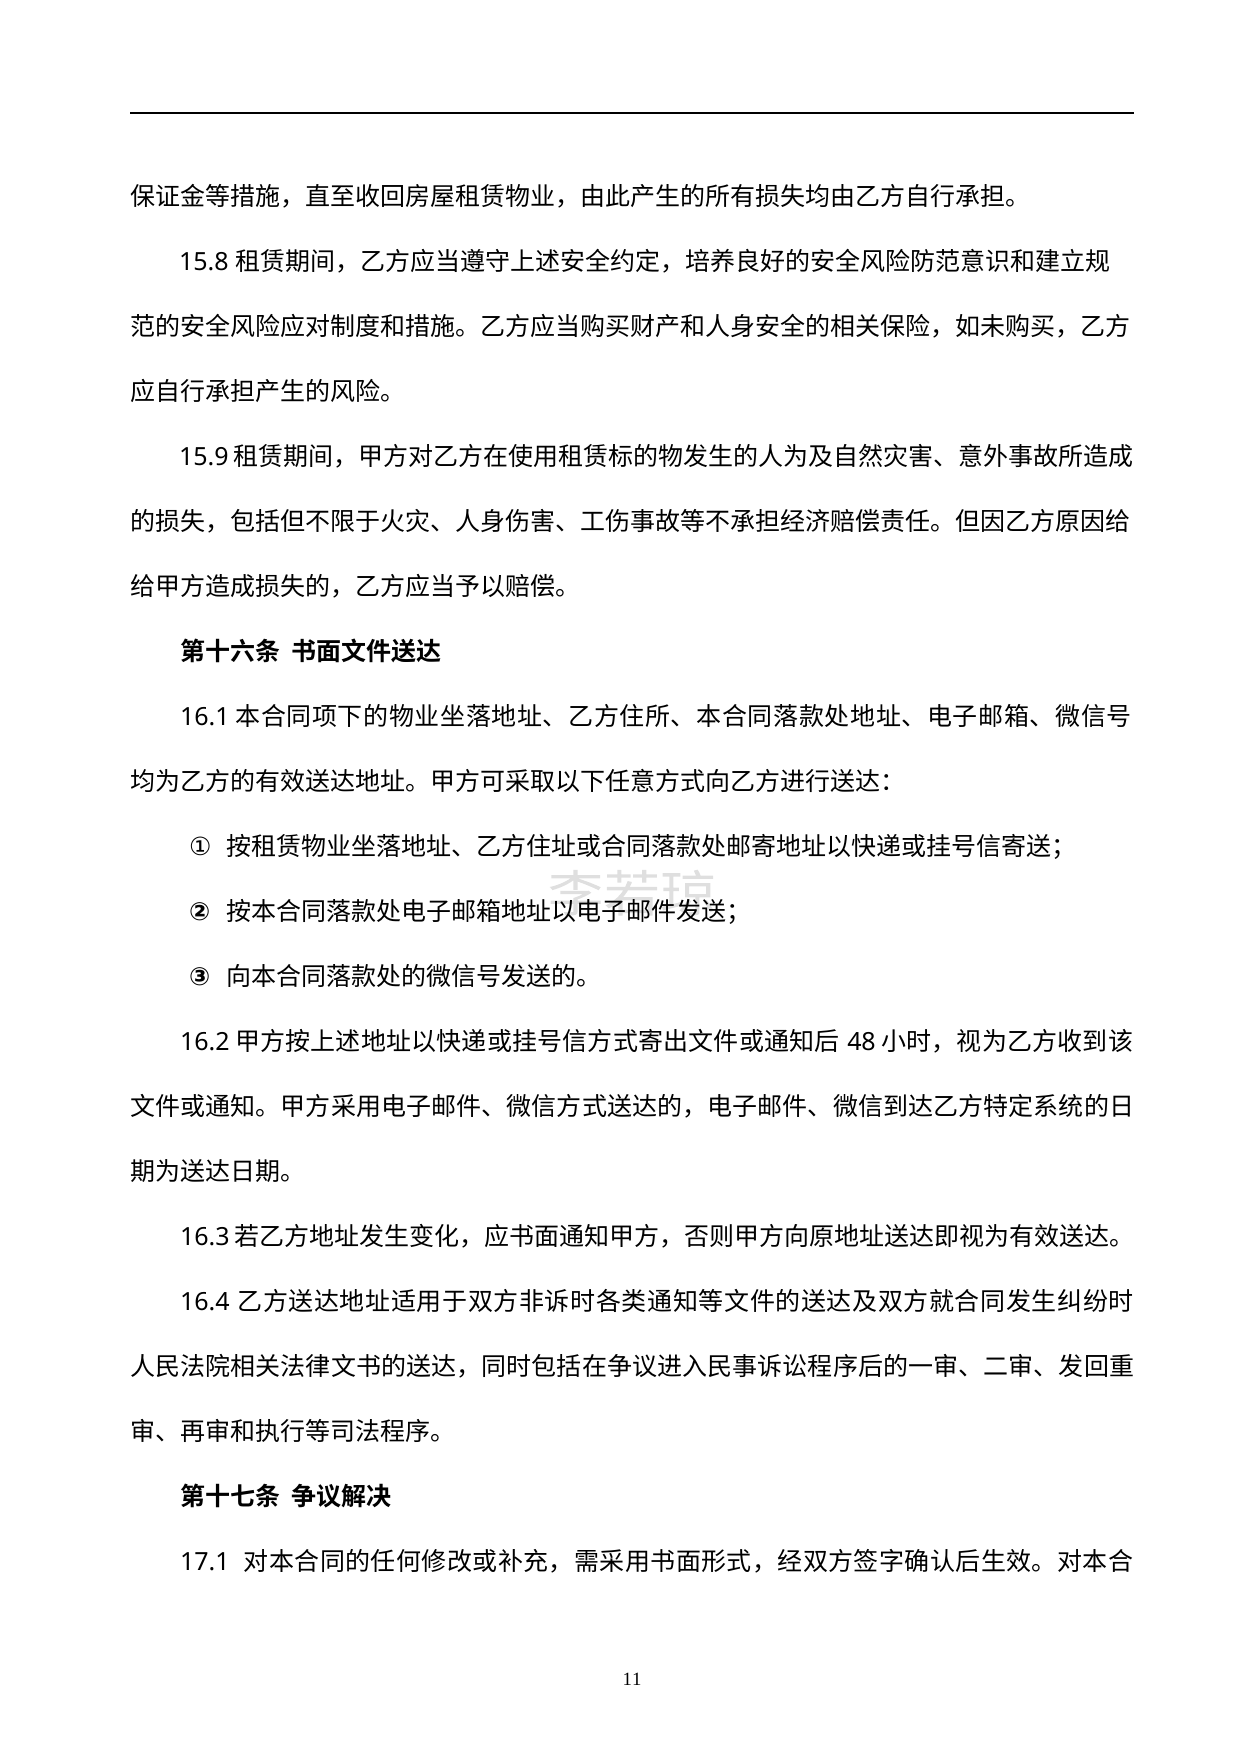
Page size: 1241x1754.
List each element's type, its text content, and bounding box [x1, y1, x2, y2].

text 16.4 乙方送达地址适用于双方非诉时各类通知等文件的送达及双方就合同发生纠纷时人民法院相关法律文书的送达，同时包括在争议进入民事诉讼程序后的一审、二审、发回重审、再审和执行等司法程序。 [130, 1267, 1134, 1462]
list 向本合同落款处的微信号发送的。 [189, 942, 1134, 1007]
text 第十六条 书面文件送达 [130, 617, 1134, 682]
list 按本合同落款处电子邮箱地址以电子邮件发送； [189, 877, 1134, 942]
list 按租赁物业坐落地址、乙方住址或合同落款处邮寄地址以快递或挂号信寄送； [189, 812, 1134, 877]
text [130, 1527, 1134, 1592]
text 15.9租赁期间，甲方对乙方在使用租赁标的物发生的人为及自然灾害、意外事故所造成的损失，包括但不限于火灾、人身伤害、工伤事故等不承担经济赔偿责任。但因乙方原因给给甲方造成损失的，乙方应当予以赔偿。 [130, 422, 1134, 617]
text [130, 162, 1134, 227]
text 16.2甲方按上述地址以快递或挂号信方式寄出文件或通知后48小时，视为乙方收到该文件或通知。甲方采用电子邮件、微信方式送达的，电子邮件、微信到达乙方特定系统的日期为送达日期。 [130, 1007, 1134, 1202]
text 第十七条 争议解决 [130, 1462, 1134, 1527]
text 16.1本合同项下的物业坐落地址、乙方住所、本合同落款处地址、电子邮箱、微信号均为乙方的有效送达地址。甲方可采取以下任意方式向乙方进行送达： [130, 682, 1134, 812]
text 16.3若乙方地址发生变化，应书面通知甲方，否则甲方向原地址送达即视为有效送达。 [130, 1202, 1134, 1267]
text 15.8 租赁期间，乙方应当遵守上述安全约定，培养良好的安全风险防范意识和建立规范的安全风险应对制度和措施。乙方应当购买财产和人身安全的相关保险，如未购买，乙方应自行承担产生的风险。 [130, 227, 1134, 422]
